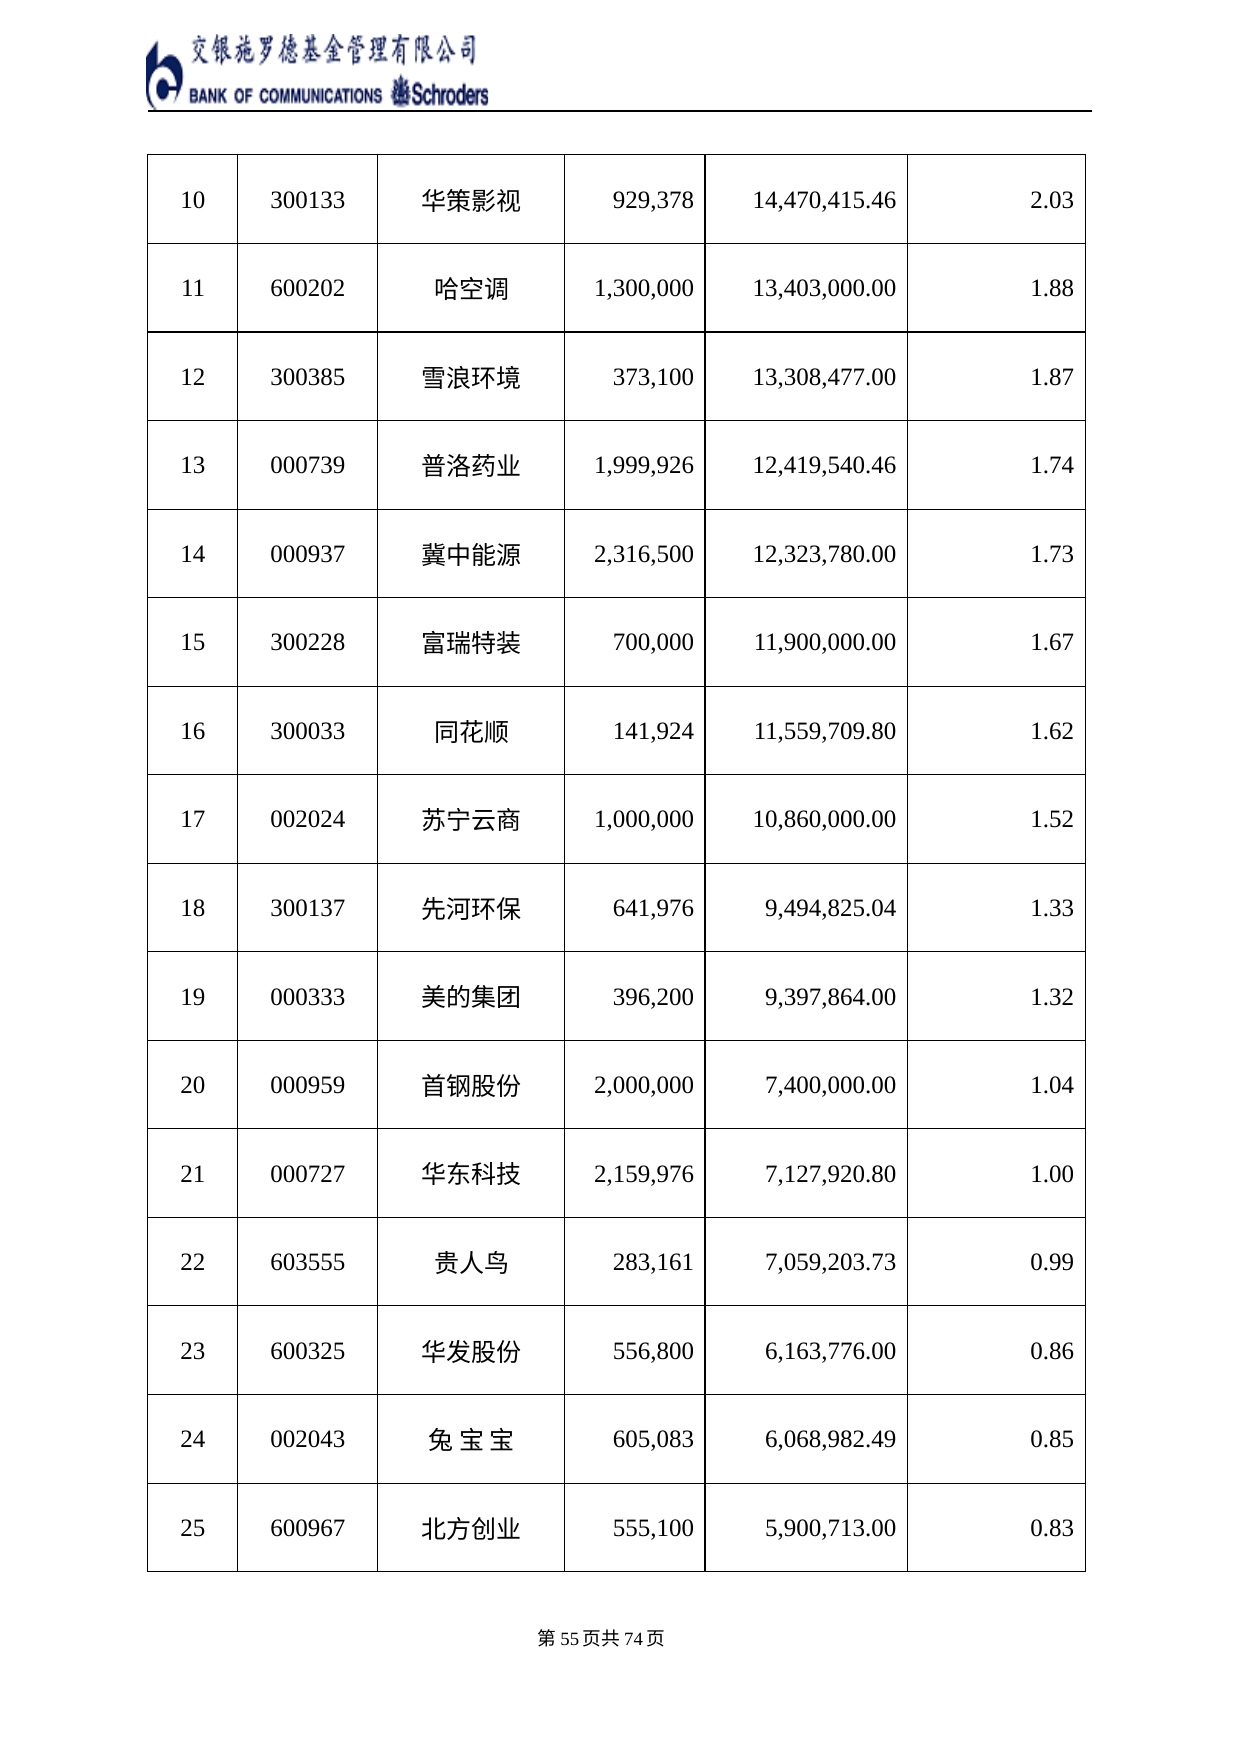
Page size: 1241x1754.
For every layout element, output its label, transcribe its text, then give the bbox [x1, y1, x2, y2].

table_cell 13,308,477.00 [706, 333, 907, 420]
table_cell 17 [148, 775, 237, 863]
table_cell 1.73 [908, 510, 1085, 597]
table_cell 283,161 [565, 1218, 704, 1305]
table_cell 000937 [238, 510, 377, 597]
table_cell 华发股份 [378, 1306, 564, 1394]
table_cell 0.83 [908, 1484, 1085, 1571]
table_cell 2,316,500 [565, 510, 704, 597]
table_cell 华策影视 [378, 155, 564, 243]
table_cell 002024 [238, 775, 377, 863]
table_cell 20 [148, 1041, 237, 1128]
table_cell 300133 [238, 155, 377, 243]
table_cell 22 [148, 1218, 237, 1305]
table_cell 12 [148, 333, 237, 420]
table_cell 13 [148, 421, 237, 508]
table_cell 普洛药业 [378, 421, 564, 508]
table_cell 10 [148, 155, 237, 243]
table_cell 5,900,713.00 [706, 1484, 907, 1571]
table_cell 0.85 [908, 1395, 1085, 1482]
table_cell 600202 [238, 244, 377, 331]
table_cell 23 [148, 1306, 237, 1394]
table_cell 先河环保 [378, 864, 564, 951]
table_cell 21 [148, 1129, 237, 1217]
table_cell 16 [148, 687, 237, 774]
table_cell 9,397,864.00 [706, 952, 907, 1040]
table_cell 929,378 [565, 155, 704, 243]
table_cell 苏宁云商 [378, 775, 564, 863]
table_cell 美的集团 [378, 952, 564, 1040]
table_cell 华东科技 [378, 1129, 564, 1217]
table_cell 北方创业 [378, 1484, 564, 1571]
table_cell 000959 [238, 1041, 377, 1128]
table_cell 14 [148, 510, 237, 597]
table_cell 15 [148, 598, 237, 686]
table_cell 2.03 [908, 155, 1085, 243]
table_cell 300228 [238, 598, 377, 686]
table_cell 1.62 [908, 687, 1085, 774]
table_cell 1.33 [908, 864, 1085, 951]
table_cell 0.99 [908, 1218, 1085, 1305]
table_cell 18 [148, 864, 237, 951]
table_cell 641,976 [565, 864, 704, 951]
table_cell 19 [148, 952, 237, 1040]
table_cell 9,494,825.04 [706, 864, 907, 951]
table_cell 富瑞特装 [378, 598, 564, 686]
table_cell 哈空调 [378, 244, 564, 331]
table_cell 600325 [238, 1306, 377, 1394]
table_cell 556,800 [565, 1306, 704, 1394]
table_cell 6,163,776.00 [706, 1306, 907, 1394]
table_cell 1.00 [908, 1129, 1085, 1217]
table_cell 300385 [238, 333, 377, 420]
table_cell 贵人鸟 [378, 1218, 564, 1305]
table_cell 300033 [238, 687, 377, 774]
table_cell 300137 [238, 864, 377, 951]
table_cell 002043 [238, 1395, 377, 1482]
table_cell 0.86 [908, 1306, 1085, 1394]
table_cell 首钢股份 [378, 1041, 564, 1128]
table_cell 冀中能源 [378, 510, 564, 597]
table_cell 1,999,926 [565, 421, 704, 508]
table_cell 7,127,920.80 [706, 1129, 907, 1217]
table_cell 000727 [238, 1129, 377, 1217]
table_cell 600967 [238, 1484, 377, 1571]
table_cell 2,000,000 [565, 1041, 704, 1128]
table_cell 555,100 [565, 1484, 704, 1571]
table_cell 1.74 [908, 421, 1085, 508]
table_cell 同花顺 [378, 687, 564, 774]
table_cell 13,403,000.00 [706, 244, 907, 331]
table_cell 1,000,000 [565, 775, 704, 863]
table_cell 700,000 [565, 598, 704, 686]
table_cell 7,059,203.73 [706, 1218, 907, 1305]
table_cell 396,200 [565, 952, 704, 1040]
table_cell 141,924 [565, 687, 704, 774]
table_cell 2,159,976 [565, 1129, 704, 1217]
table_cell 11 [148, 244, 237, 331]
table_cell 11,559,709.80 [706, 687, 907, 774]
table_cell 1.88 [908, 244, 1085, 331]
table_cell 1.67 [908, 598, 1085, 686]
table_cell 兔 宝 宝 [378, 1395, 564, 1482]
table_cell 1,300,000 [565, 244, 704, 331]
table_cell 1.52 [908, 775, 1085, 863]
table_cell 7,400,000.00 [706, 1041, 907, 1128]
table_cell 1.04 [908, 1041, 1085, 1128]
table_cell 1.32 [908, 952, 1085, 1040]
table_cell 25 [148, 1484, 237, 1571]
table_cell 12,419,540.46 [706, 421, 907, 508]
table_cell 1.87 [908, 333, 1085, 420]
table_cell 373,100 [565, 333, 704, 420]
picture [146, 34, 489, 110]
table_cell 000333 [238, 952, 377, 1040]
table_cell 雪浪环境 [378, 333, 564, 420]
table_cell 10,860,000.00 [706, 775, 907, 863]
table_cell 11,900,000.00 [706, 598, 907, 686]
table_cell 14,470,415.46 [706, 155, 907, 243]
table_cell 6,068,982.49 [706, 1395, 907, 1482]
table_cell 000739 [238, 421, 377, 508]
table_cell 12,323,780.00 [706, 510, 907, 597]
table_cell 603555 [238, 1218, 377, 1305]
table_cell 24 [148, 1395, 237, 1482]
table_cell 605,083 [565, 1395, 704, 1482]
